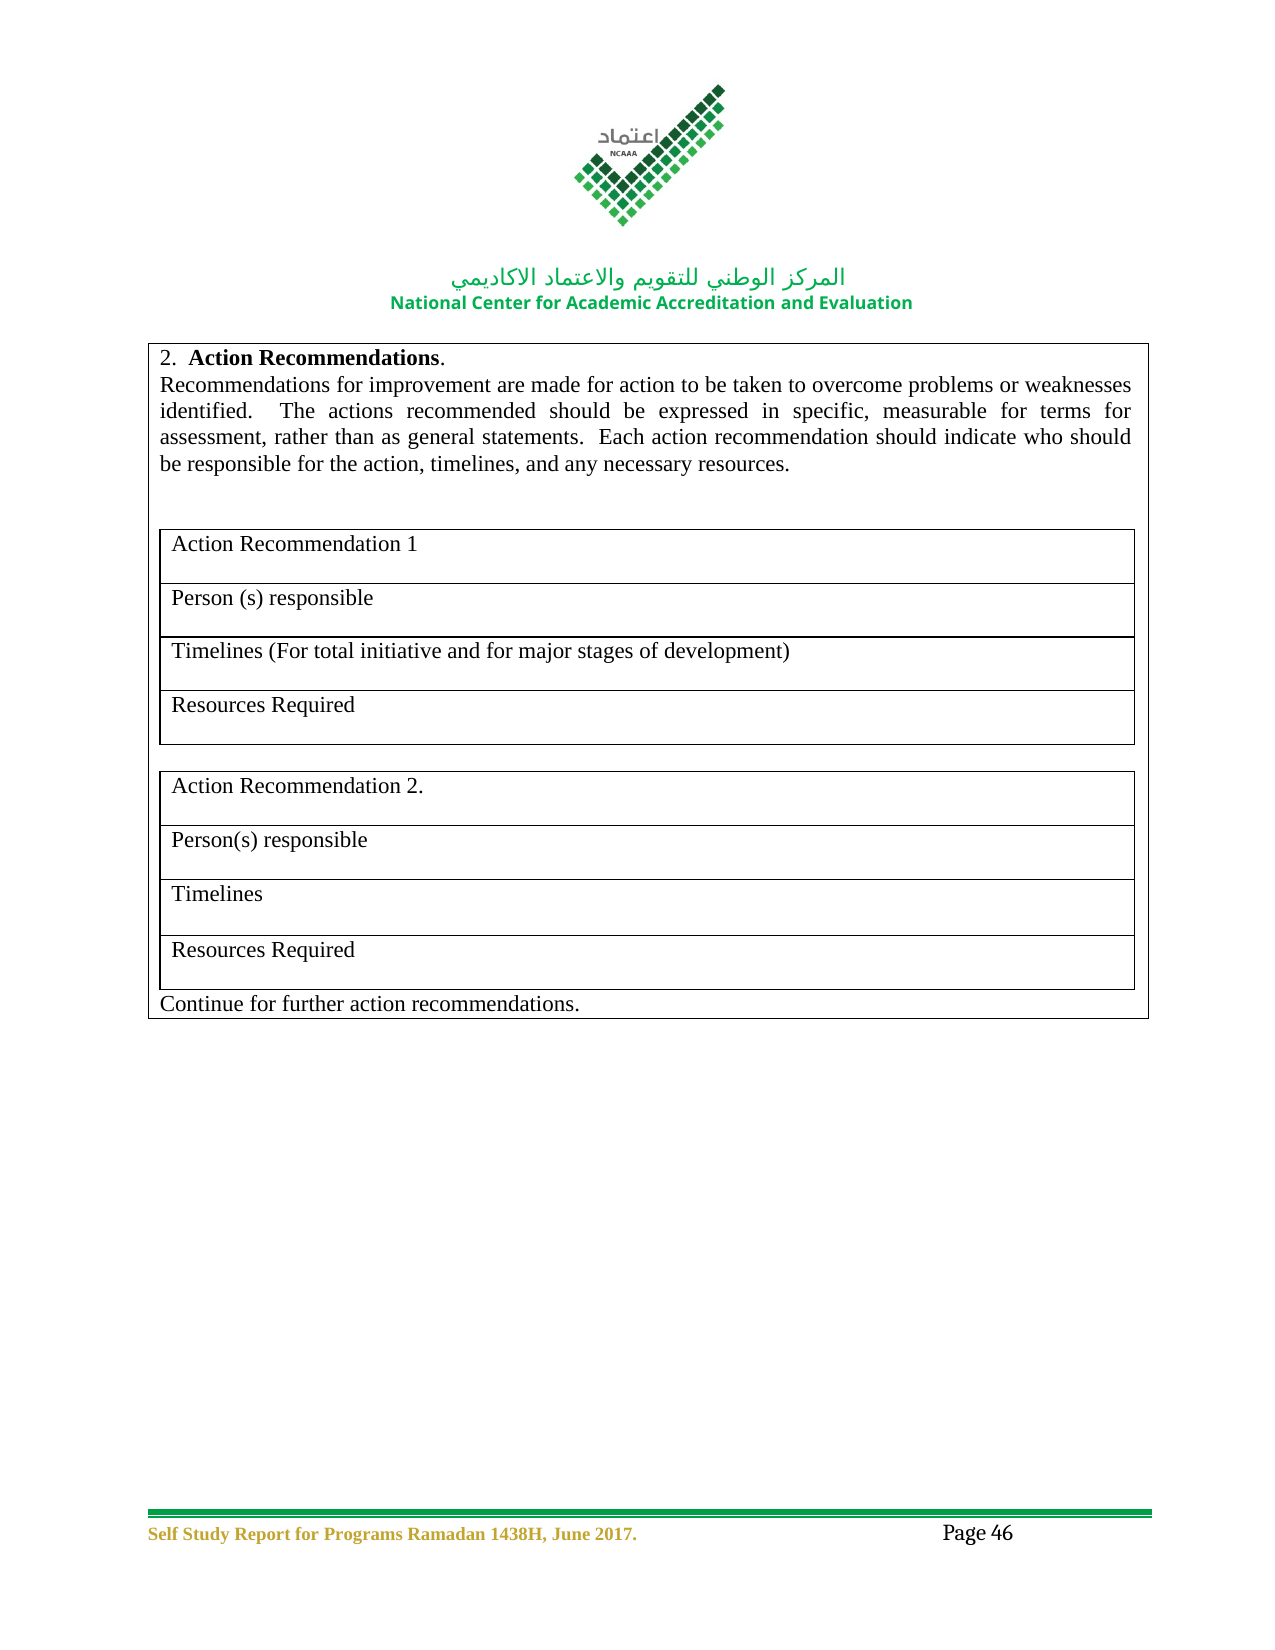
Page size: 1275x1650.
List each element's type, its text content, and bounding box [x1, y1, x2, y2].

table_cell 2. Action Recommendations. Recommendations for improvement are made for action to be taken to overcome problems or weaknesses identified. The actions recommended should be expressed in specific, measurable for terms for assessment, rather than as general statements. Each action recommendation should indicate who should be responsible for the action, timelines, and any necessary resources. Continue for further action recommendations. [149, 344, 1148, 1018]
picture [569, 75, 730, 235]
